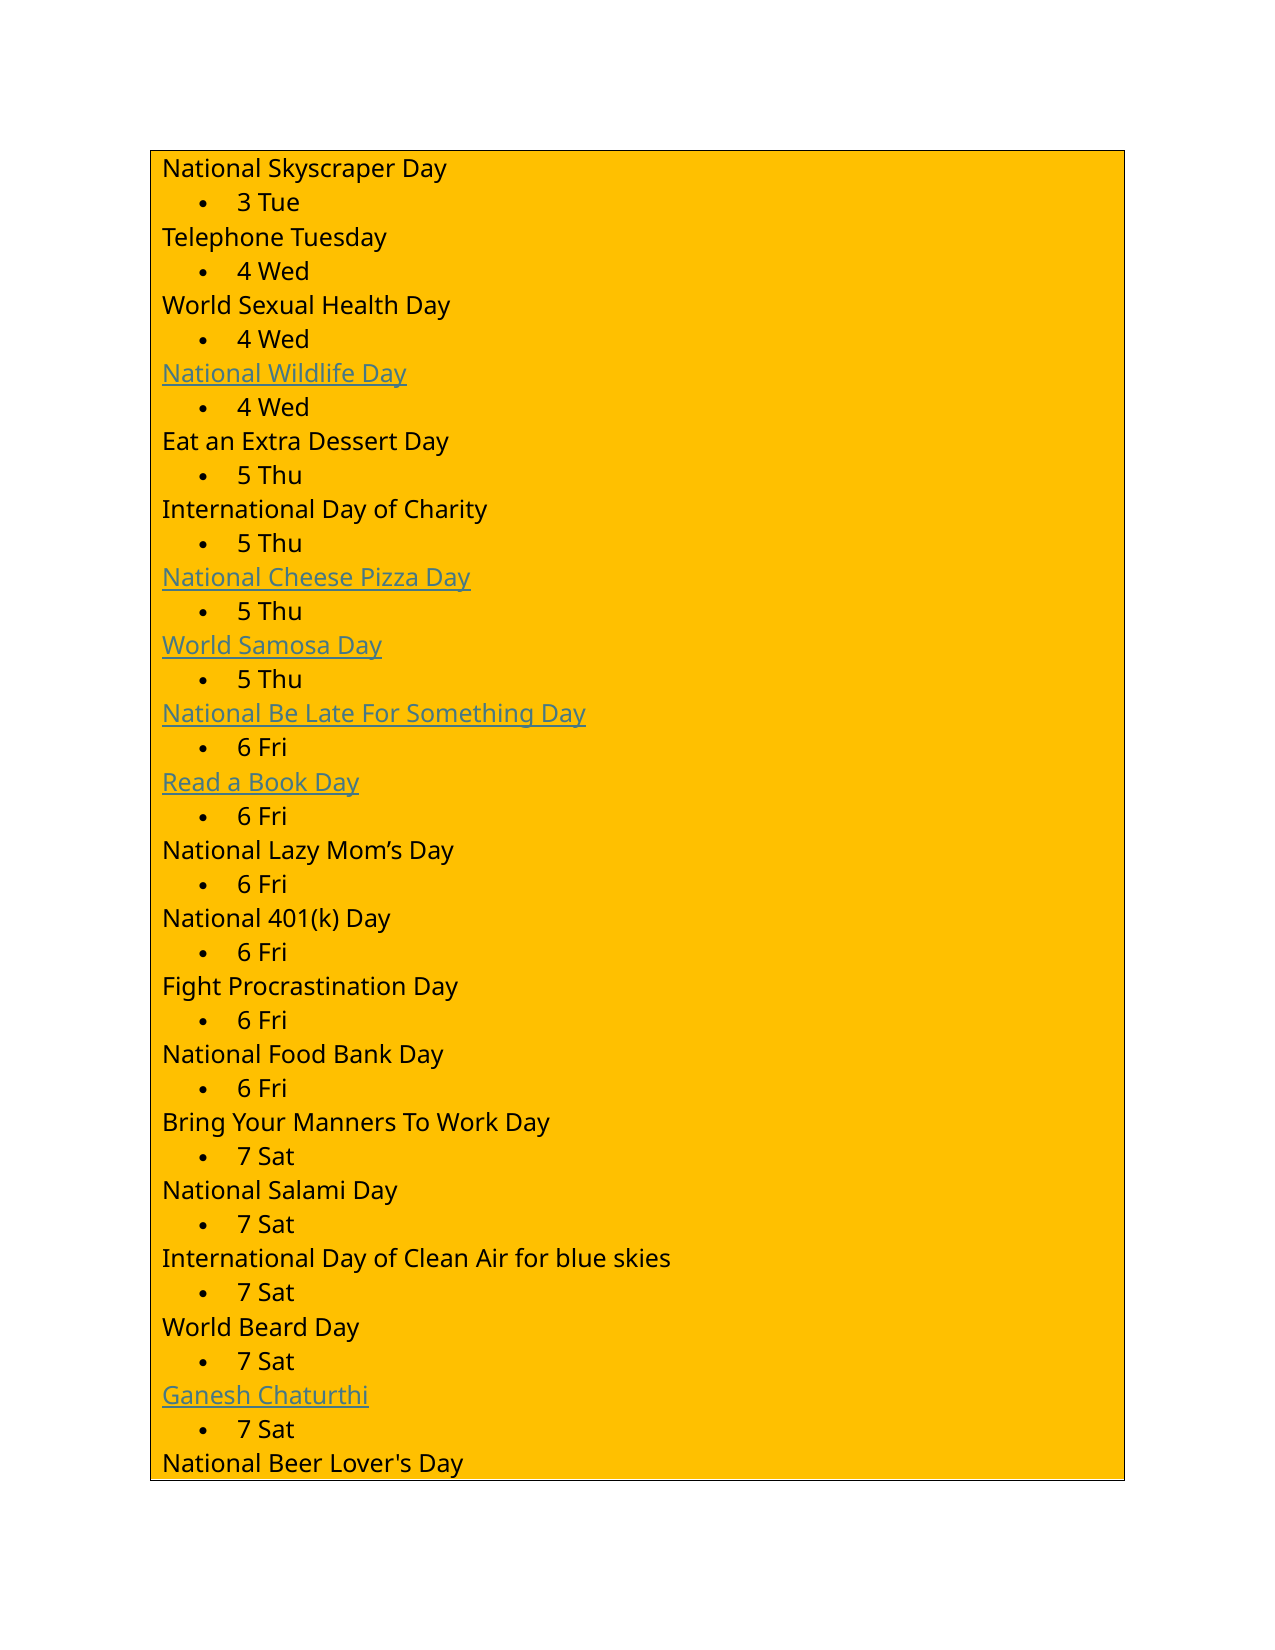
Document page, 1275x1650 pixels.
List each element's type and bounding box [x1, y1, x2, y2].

table_header [151, 151, 1124, 1479]
